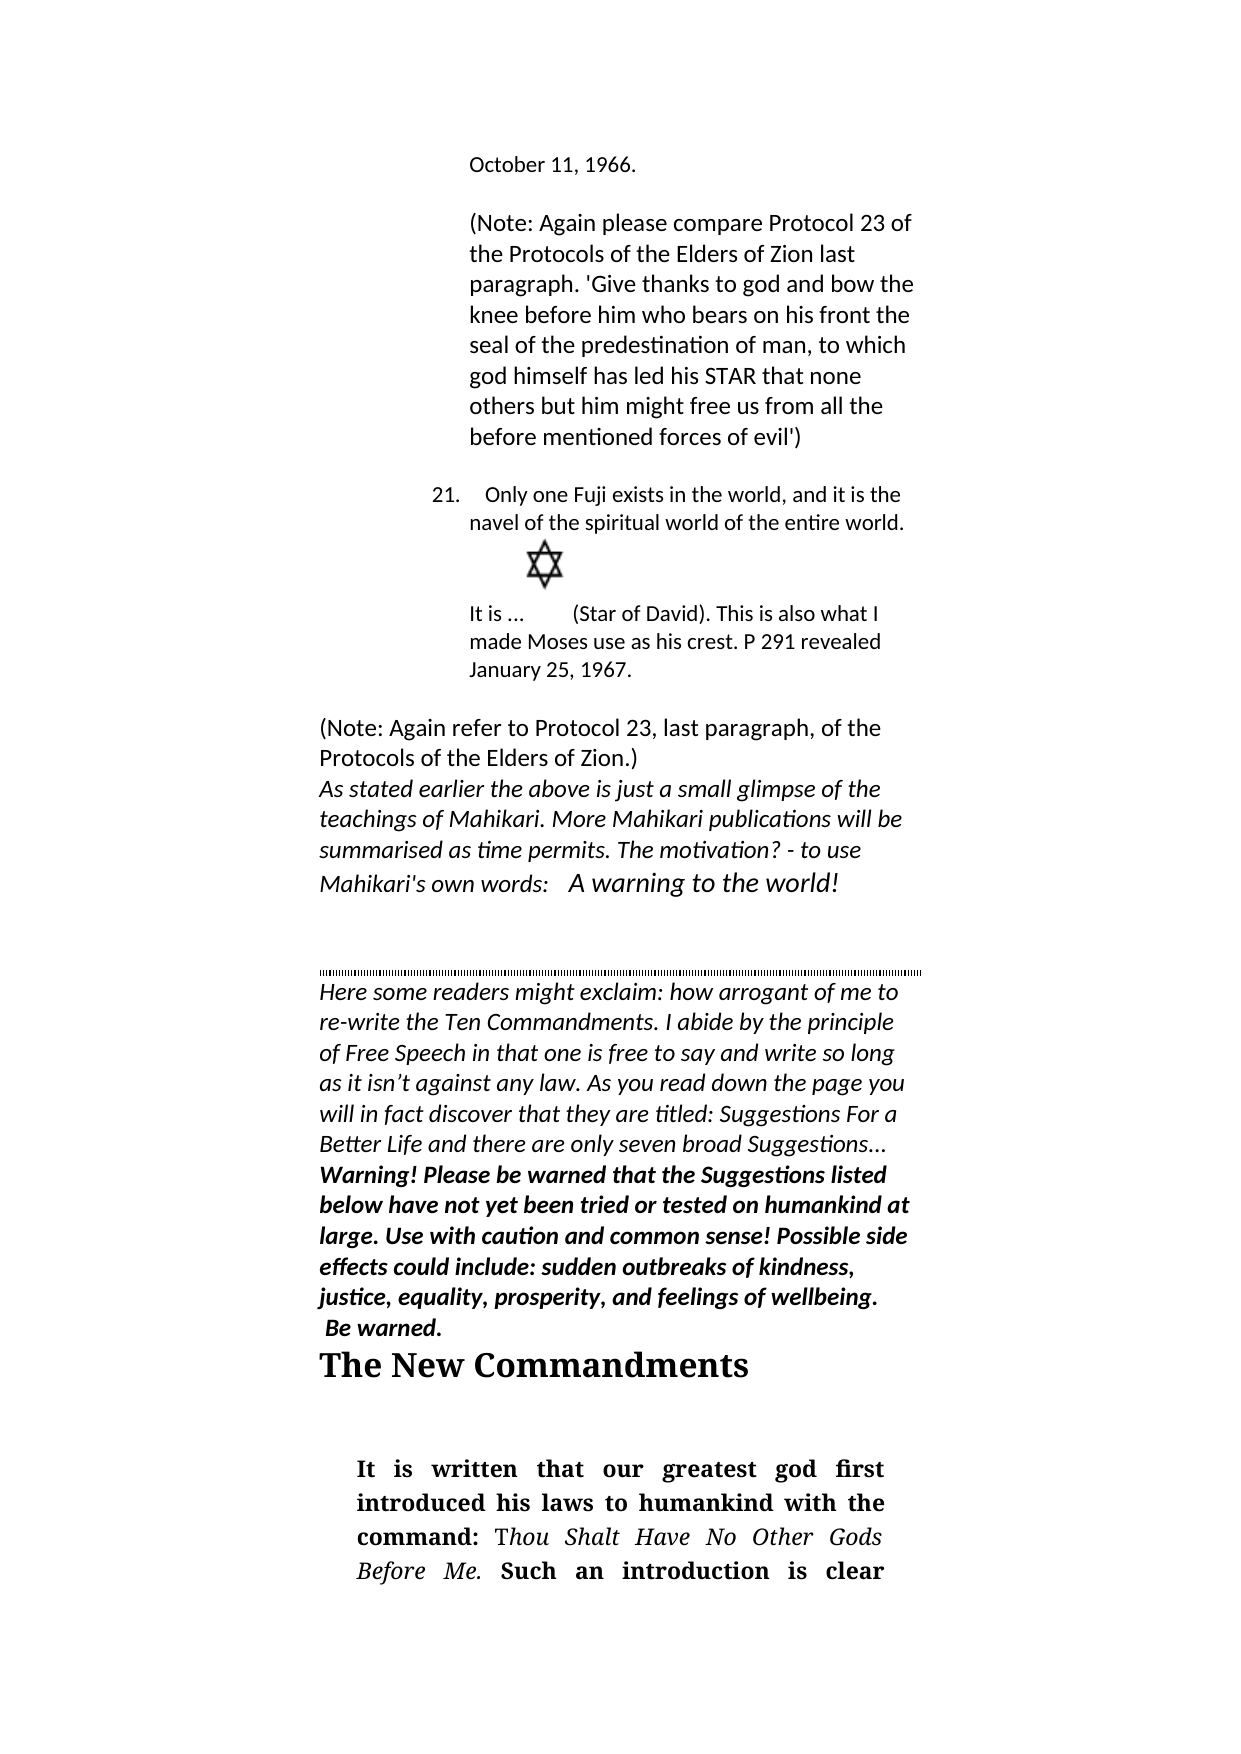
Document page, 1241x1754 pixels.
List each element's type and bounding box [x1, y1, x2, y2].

picture [524, 536, 567, 592]
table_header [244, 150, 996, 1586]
